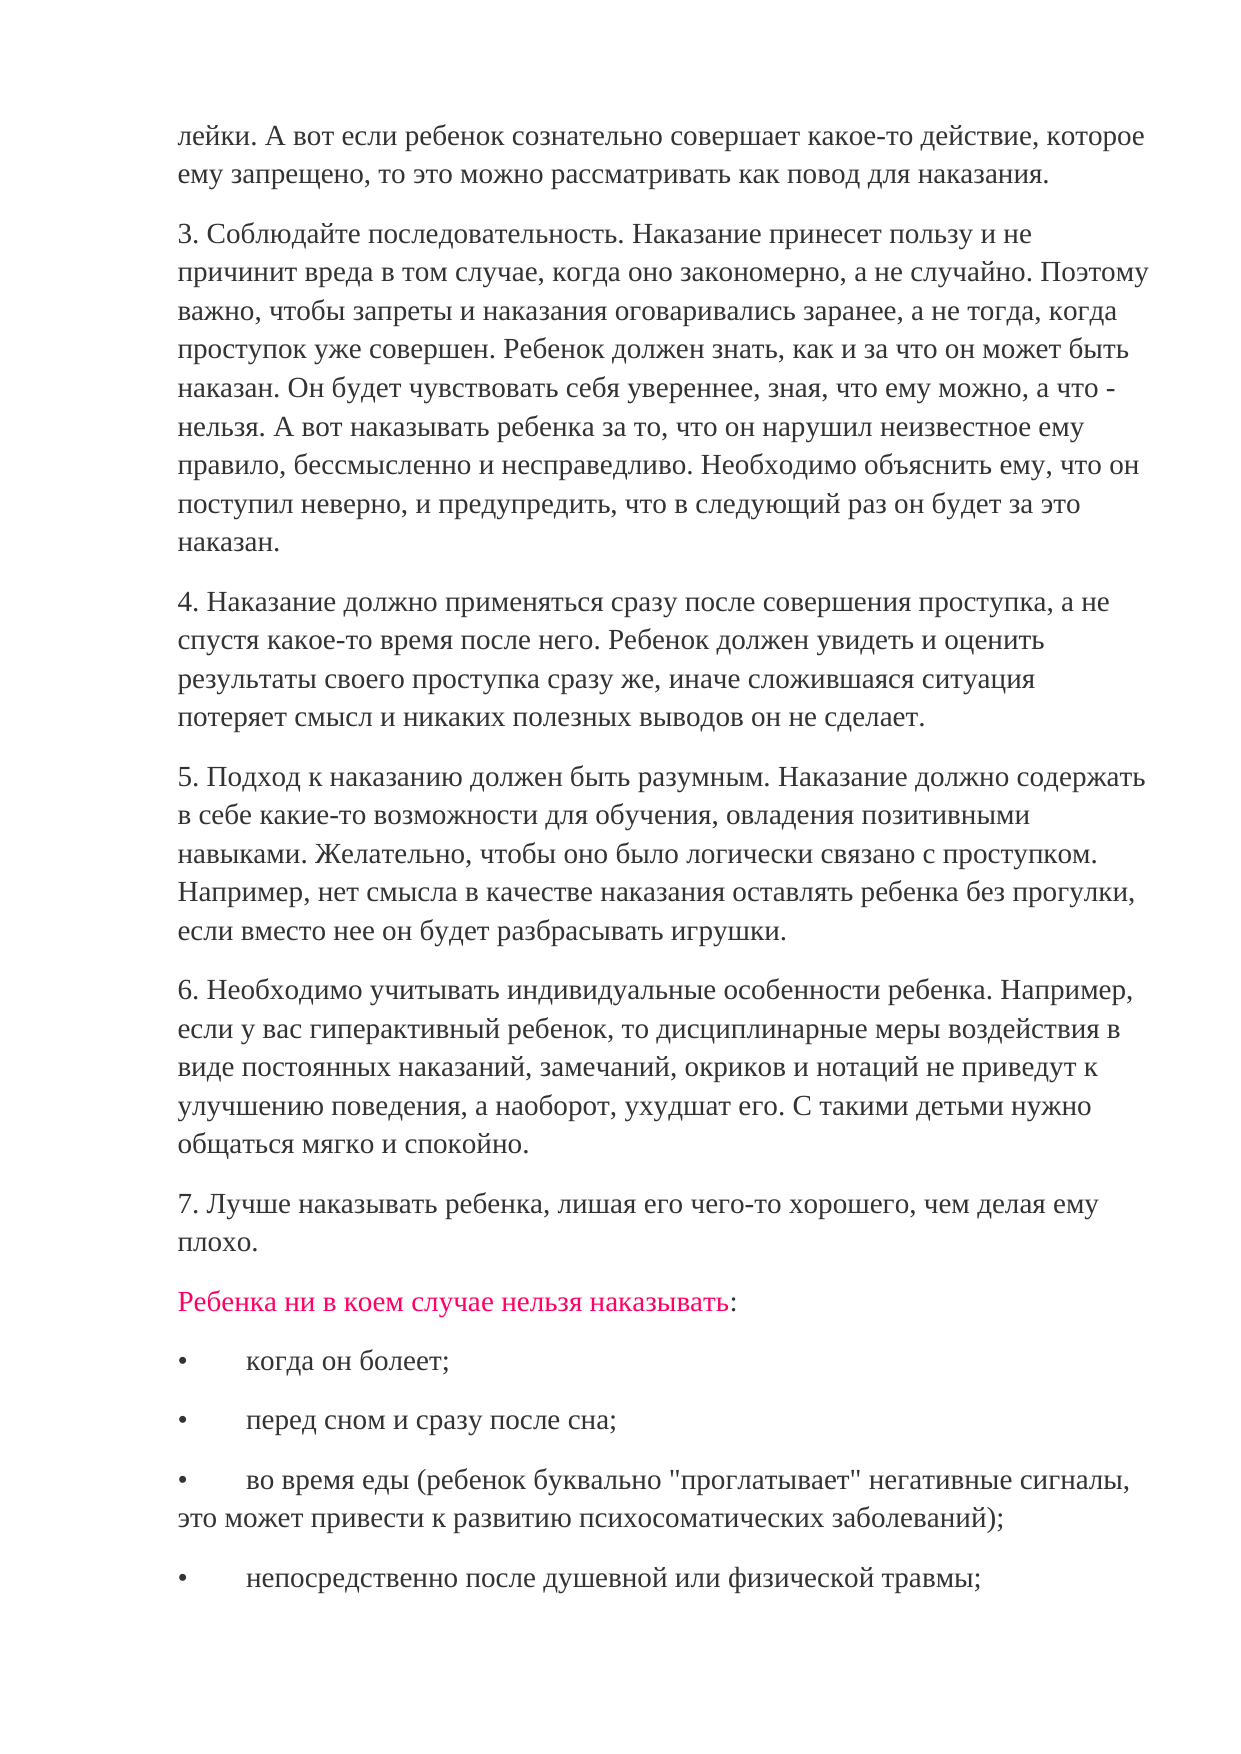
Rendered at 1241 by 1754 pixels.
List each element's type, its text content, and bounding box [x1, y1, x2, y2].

text • непосредственно после душевной или физической травмы; [177, 1560, 1152, 1593]
text • когда он болеет; [177, 1343, 1152, 1377]
text 7. Лучше наказывать ребенка, лишая его чего-то хорошего, чем делая ему плохо. [177, 1186, 1152, 1258]
text 6. Необходимо учитывать индивидуальные особенности ребенка. Например, если у вас гиперактивный ребенок, то дисциплинарные меры воздействия в виде постоянных наказаний, замечаний, окриков и нотаций не приведут к улучшению поведения, а наоборот, ухудшат его. С такими детьми нужно общаться мягко и спокойно. [177, 972, 1152, 1160]
text • перед сном и сразу после сна; [177, 1402, 1152, 1436]
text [177, 118, 1152, 190]
text 5. Подход к наказанию должен быть разумным. Наказание должно содержать в себе какие-то возможности для обучения, овладения позитивными навыками. Желательно, чтобы оно было логически связано с проступком. Например, нет смысла в качестве наказания оставлять ребенка без прогулки, если вместо нее он будет разбрасывать игрушки. [177, 759, 1152, 946]
text Ребенка ни в коем случае нельзя наказывать: [177, 1284, 1152, 1317]
text 3. Соблюдайте последовательность. Наказание принесет пользу и не причинит вреда в том случае, когда оно закономерно, а не случайно. Поэтому важно, чтобы запреты и наказания оговаривались заранее, а не тогда, когда проступок уже совершен. Ребенок должен знать, как и за что он может быть наказан. Он будет чувствовать себя увереннее, зная, что ему можно, а что - нельзя. А вот наказывать ребенка за то, что он нарушил неизвестное ему правило, бессмысленно и несправедливо. Необходимо объяснить ему, что он поступил неверно, и предупредить, что в следующий раз он будет за это наказан. [177, 216, 1152, 558]
text 4. Наказание должно применяться сразу после совершения проступка, а не спустя какое-то время после него. Ребенок должен увидеть и оценить результаты своего проступка сразу же, иначе сложившаяся ситуация потеряет смысл и никаких полезных выводов он не сделает. [177, 584, 1152, 733]
text • во время еды (ребенок буквально "проглатывает" негативные сигналы, это может привести к развитию психосоматических заболеваний); [177, 1462, 1152, 1534]
